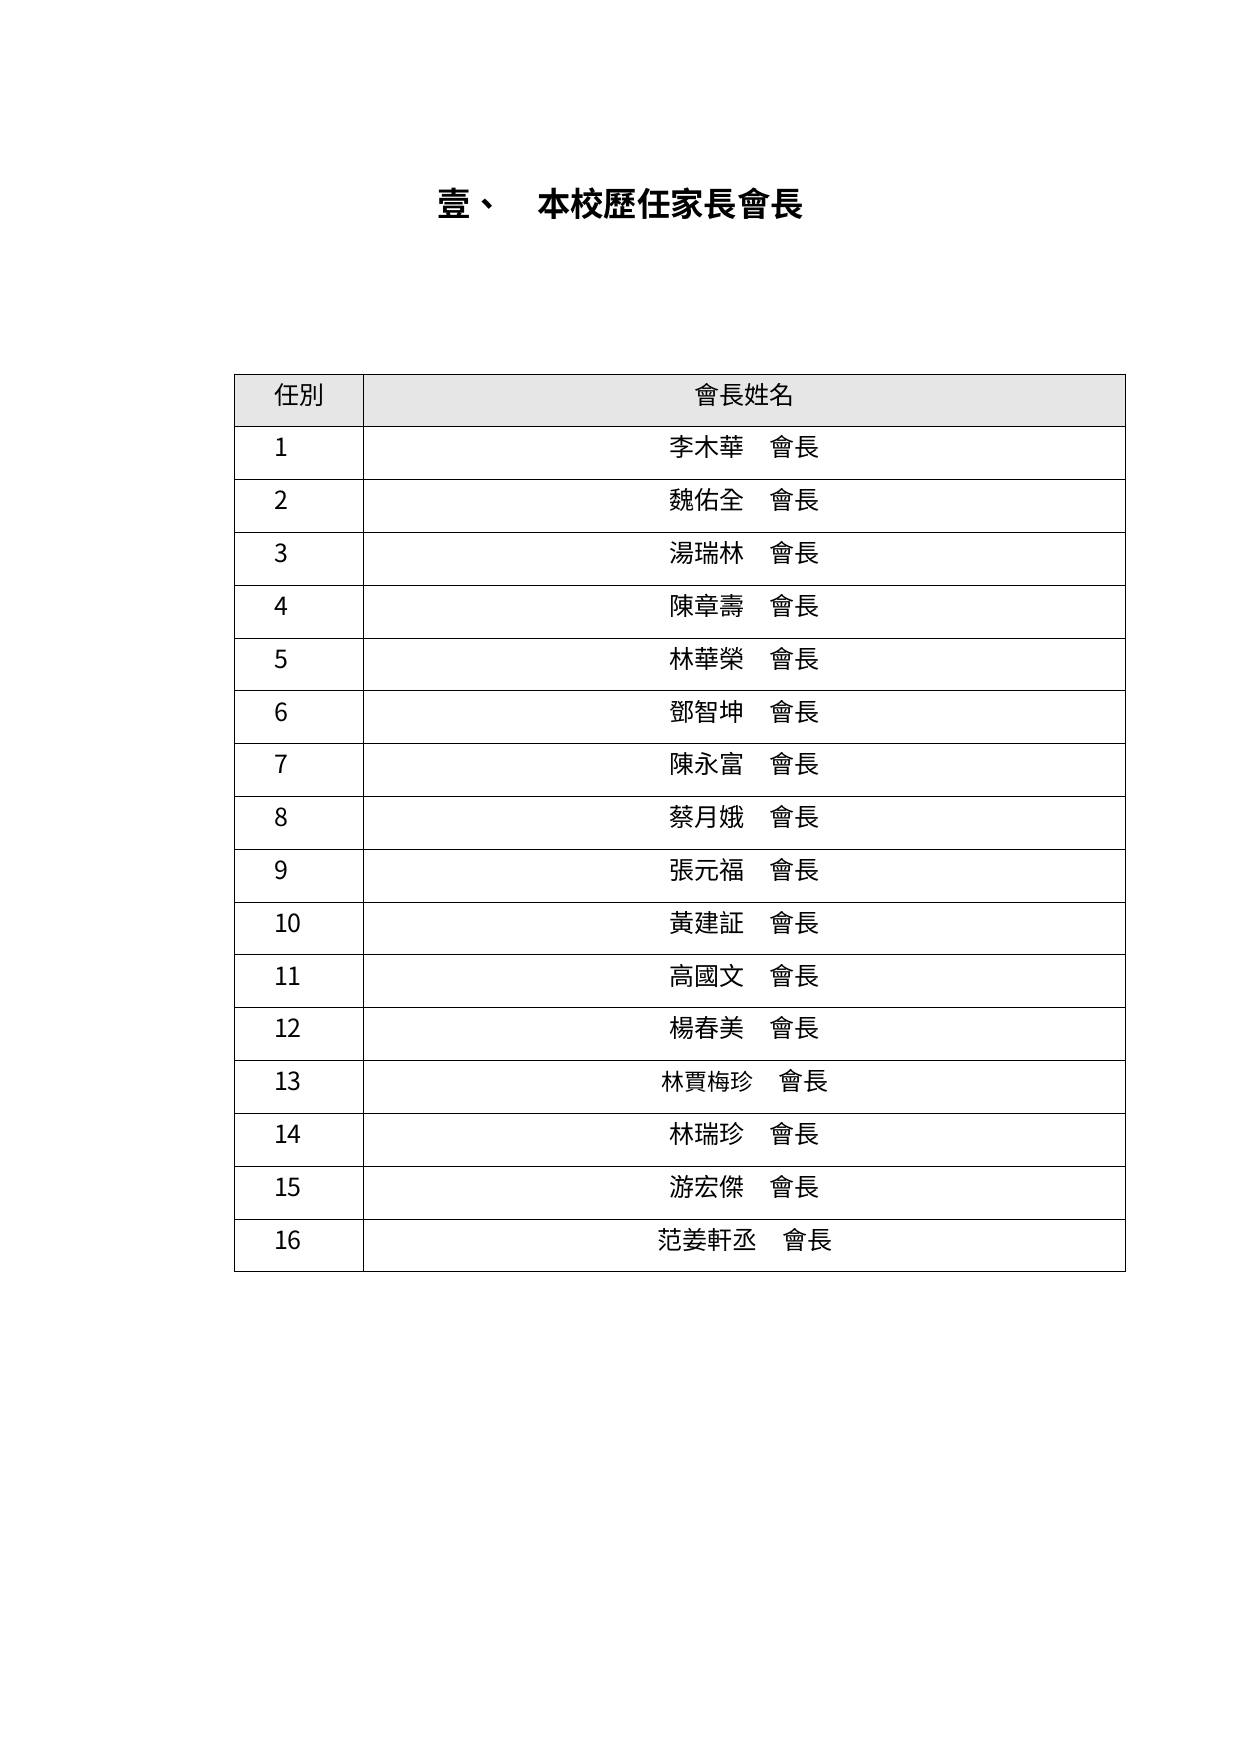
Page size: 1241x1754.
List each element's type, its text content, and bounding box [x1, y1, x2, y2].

table_cell 黃建証 會長 [364, 903, 1125, 954]
table_cell 楊春美 會長 [364, 1008, 1125, 1060]
table_cell 湯瑞林 會長 [364, 533, 1125, 585]
table_cell 陳永富 會長 [364, 744, 1125, 796]
table_cell 林瑞珍 會長 [364, 1114, 1125, 1166]
table_cell [235, 586, 363, 637]
table_cell [235, 903, 363, 954]
table_cell [235, 639, 363, 690]
table_cell 張元福 會長 [364, 850, 1125, 902]
table_cell 李木華 會長 [364, 427, 1125, 479]
table_cell [235, 427, 363, 479]
table_cell [235, 1220, 363, 1271]
table_header 任別 [235, 375, 363, 426]
table_cell 蔡月娥 會長 [364, 797, 1125, 849]
table_cell [235, 691, 363, 743]
table_cell 魏佑全 會長 [364, 480, 1125, 532]
table_cell 林華榮 會長 [364, 639, 1125, 690]
table_cell [235, 1008, 363, 1060]
table_cell 陳章壽 會長 [364, 586, 1125, 637]
subtitle 本校歷任家長會長 [187, 164, 1053, 239]
table_cell [235, 797, 363, 849]
table_cell 游宏傑 會長 [364, 1167, 1125, 1218]
table_cell [235, 533, 363, 585]
table_cell [235, 955, 363, 1007]
table_cell 范姜軒丞 會長 [364, 1220, 1125, 1271]
table_header 會長姓名 [364, 375, 1125, 426]
table_cell [235, 744, 363, 796]
table_cell [235, 1114, 363, 1166]
table_cell [235, 480, 363, 532]
table_cell 鄧智坤 會長 [364, 691, 1125, 743]
table_cell [235, 850, 363, 902]
table_cell 林賈梅珍 會長 [364, 1061, 1125, 1113]
table_cell [235, 1167, 363, 1218]
table_cell [235, 1061, 363, 1113]
table_cell 高國文 會長 [364, 955, 1125, 1007]
